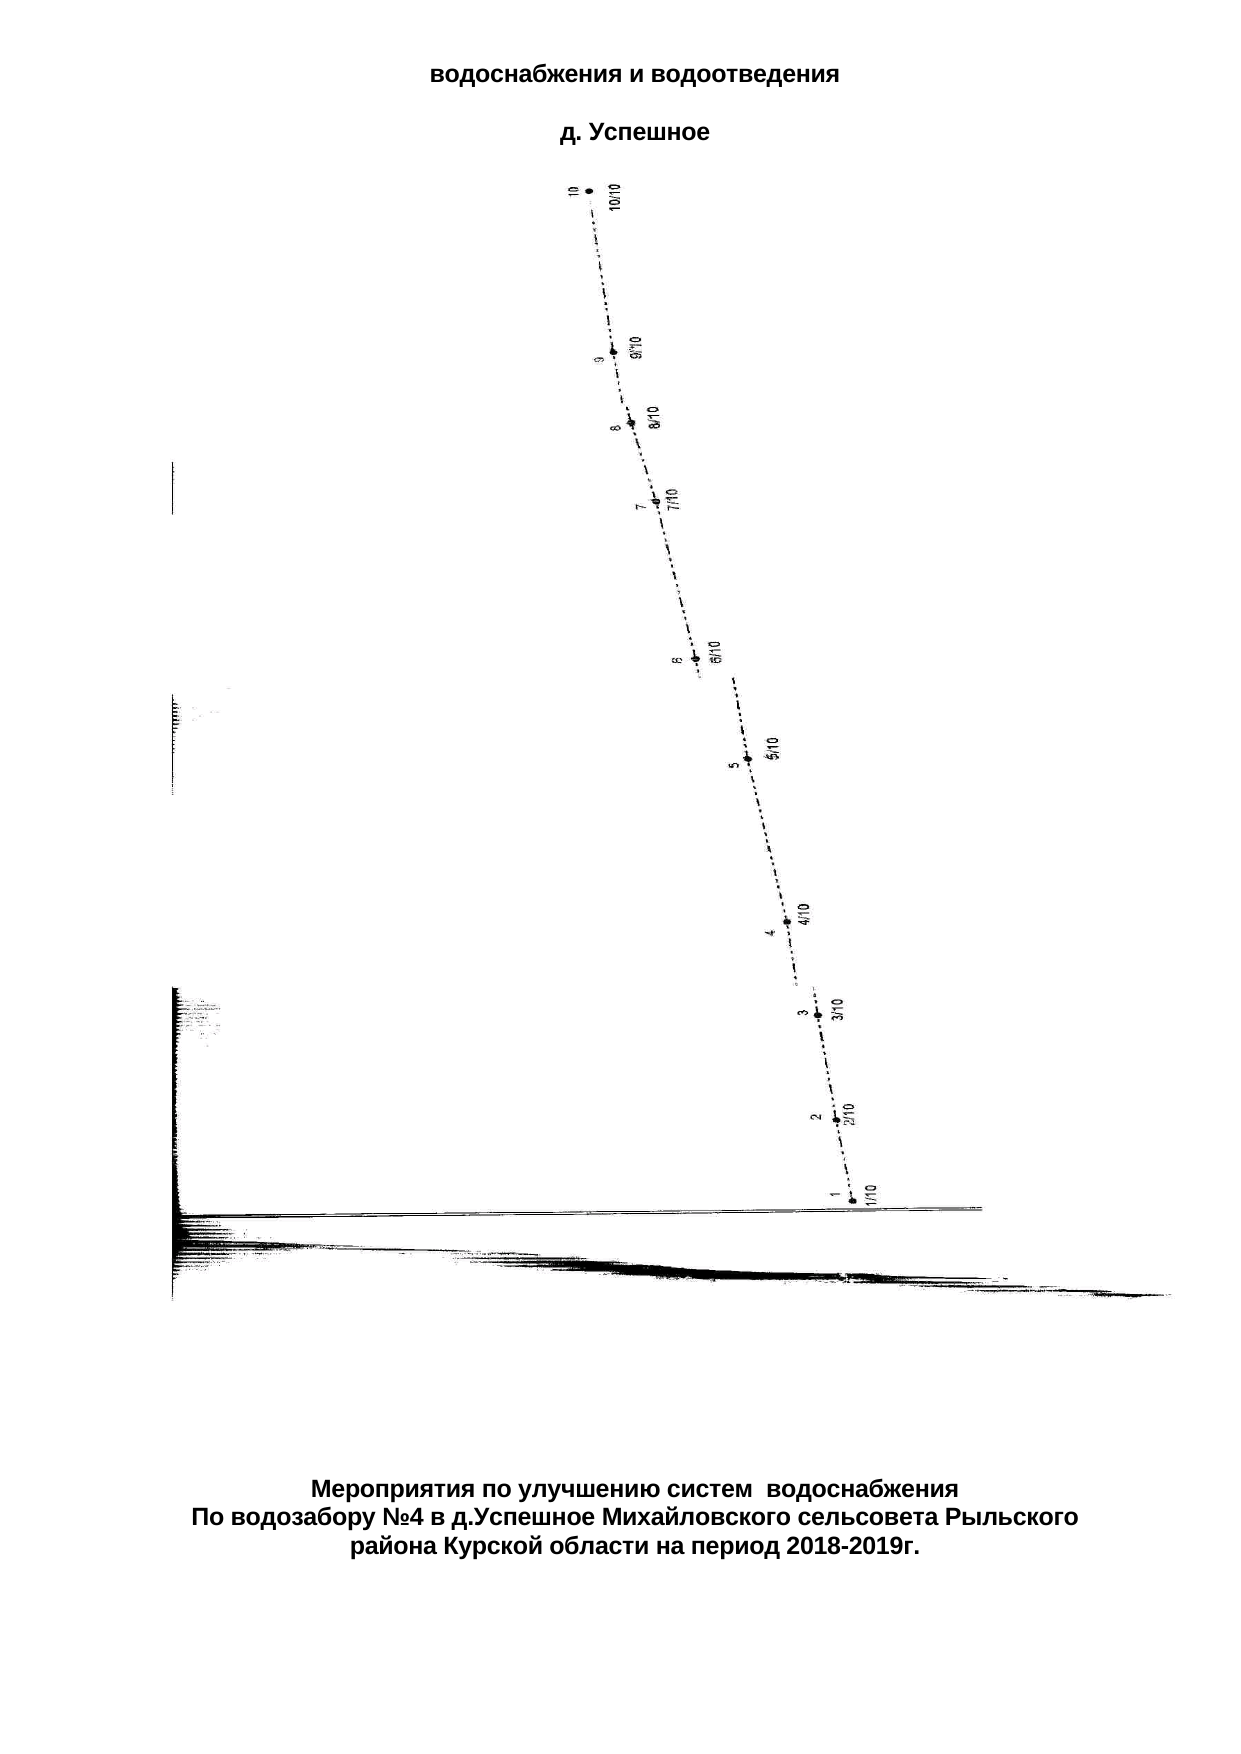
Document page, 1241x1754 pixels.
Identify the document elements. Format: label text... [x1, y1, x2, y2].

text Мероприятия по улучшению систем водоснабжения [159, 1473, 1110, 1502]
text д. Успешное [159, 117, 1110, 145]
picture [159, 174, 1241, 1359]
text По водозабору №4 в д.Успешное Михайловского сельсовета Рыльского района Курской области на период 2018-2019г. [159, 1502, 1110, 1560]
text водоснабжения и водоотведения [159, 59, 1110, 88]
